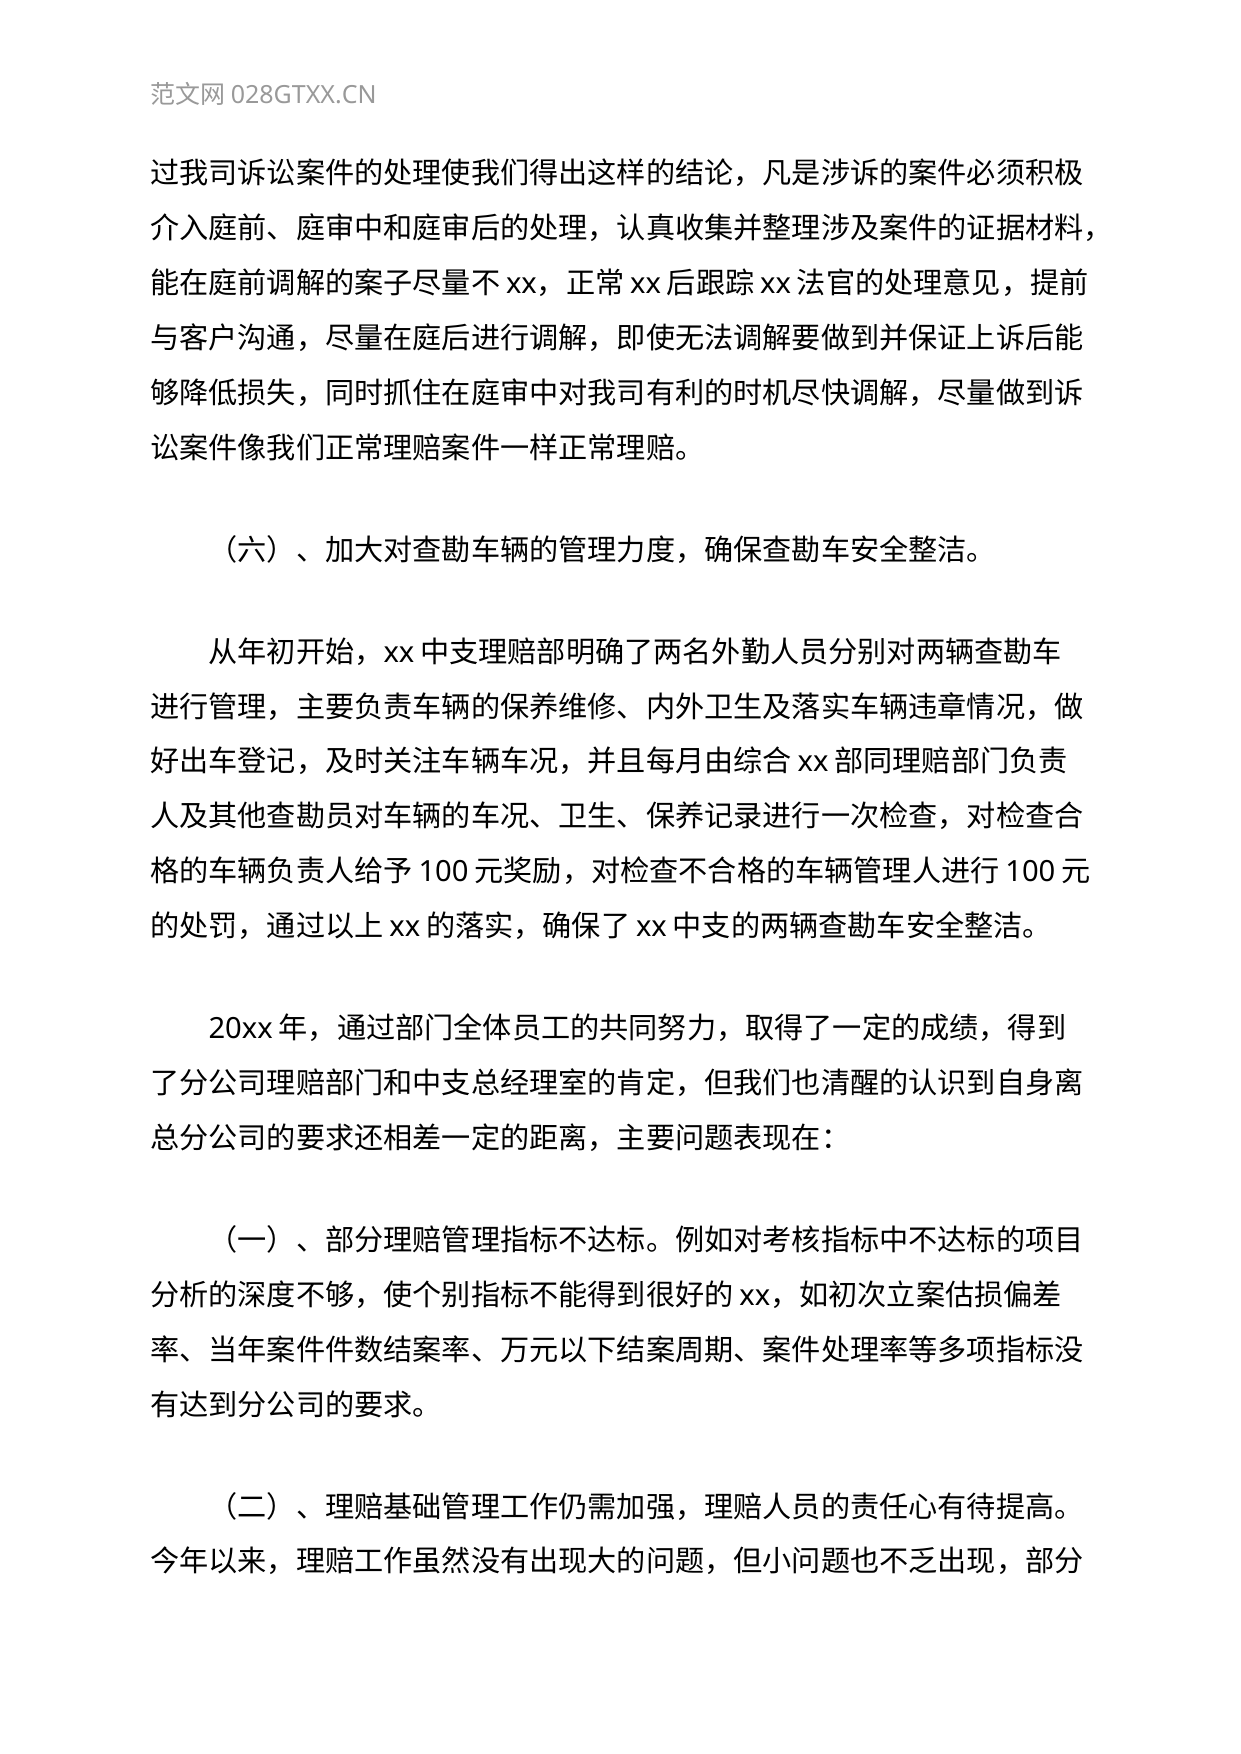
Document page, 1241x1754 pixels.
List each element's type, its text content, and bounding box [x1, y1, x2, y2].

text 从年初开始，xx中支理赔部明确了两名外勤人员分别对两辆查勘车进行管理，主要负责车辆的保养维修、内外卫生及落实车辆违章情况，做好出车登记，及时关注车辆车况，并且每月由综合xx部同理赔部门负责人及其他查勘员对车辆的车况、卫生、保养记录进行一次检查，对检查合格的车辆负责人给予100元奖励，对检查不合格的车辆管理人进行100元的处罚，通过以上xx的落实，确保了xx中支的两辆查勘车安全整洁。 [150, 628, 1090, 945]
text 20xx年，通过部门全体员工的共同努力，取得了一定的成绩，得到了分公司理赔部门和中支总经理室的肯定，但我们也清醒的认识到自身离总分公司的要求还相差一定的距离，主要问题表现在： [150, 1005, 1090, 1157]
text （一）、部分理赔管理指标不达标。例如对考核指标中不达标的项目分析的深度不够，使个别指标不能得到很好的xx，如初次立案估损偏差率、当年案件件数结案率、万元以下结案周期、案件处理率等多项指标没有达到分公司的要求。 [150, 1217, 1090, 1424]
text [150, 1483, 1090, 1580]
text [150, 150, 1090, 467]
text （六）、加大对查勘车辆的管理力度，确保查勘车安全整洁。 [150, 526, 1090, 569]
